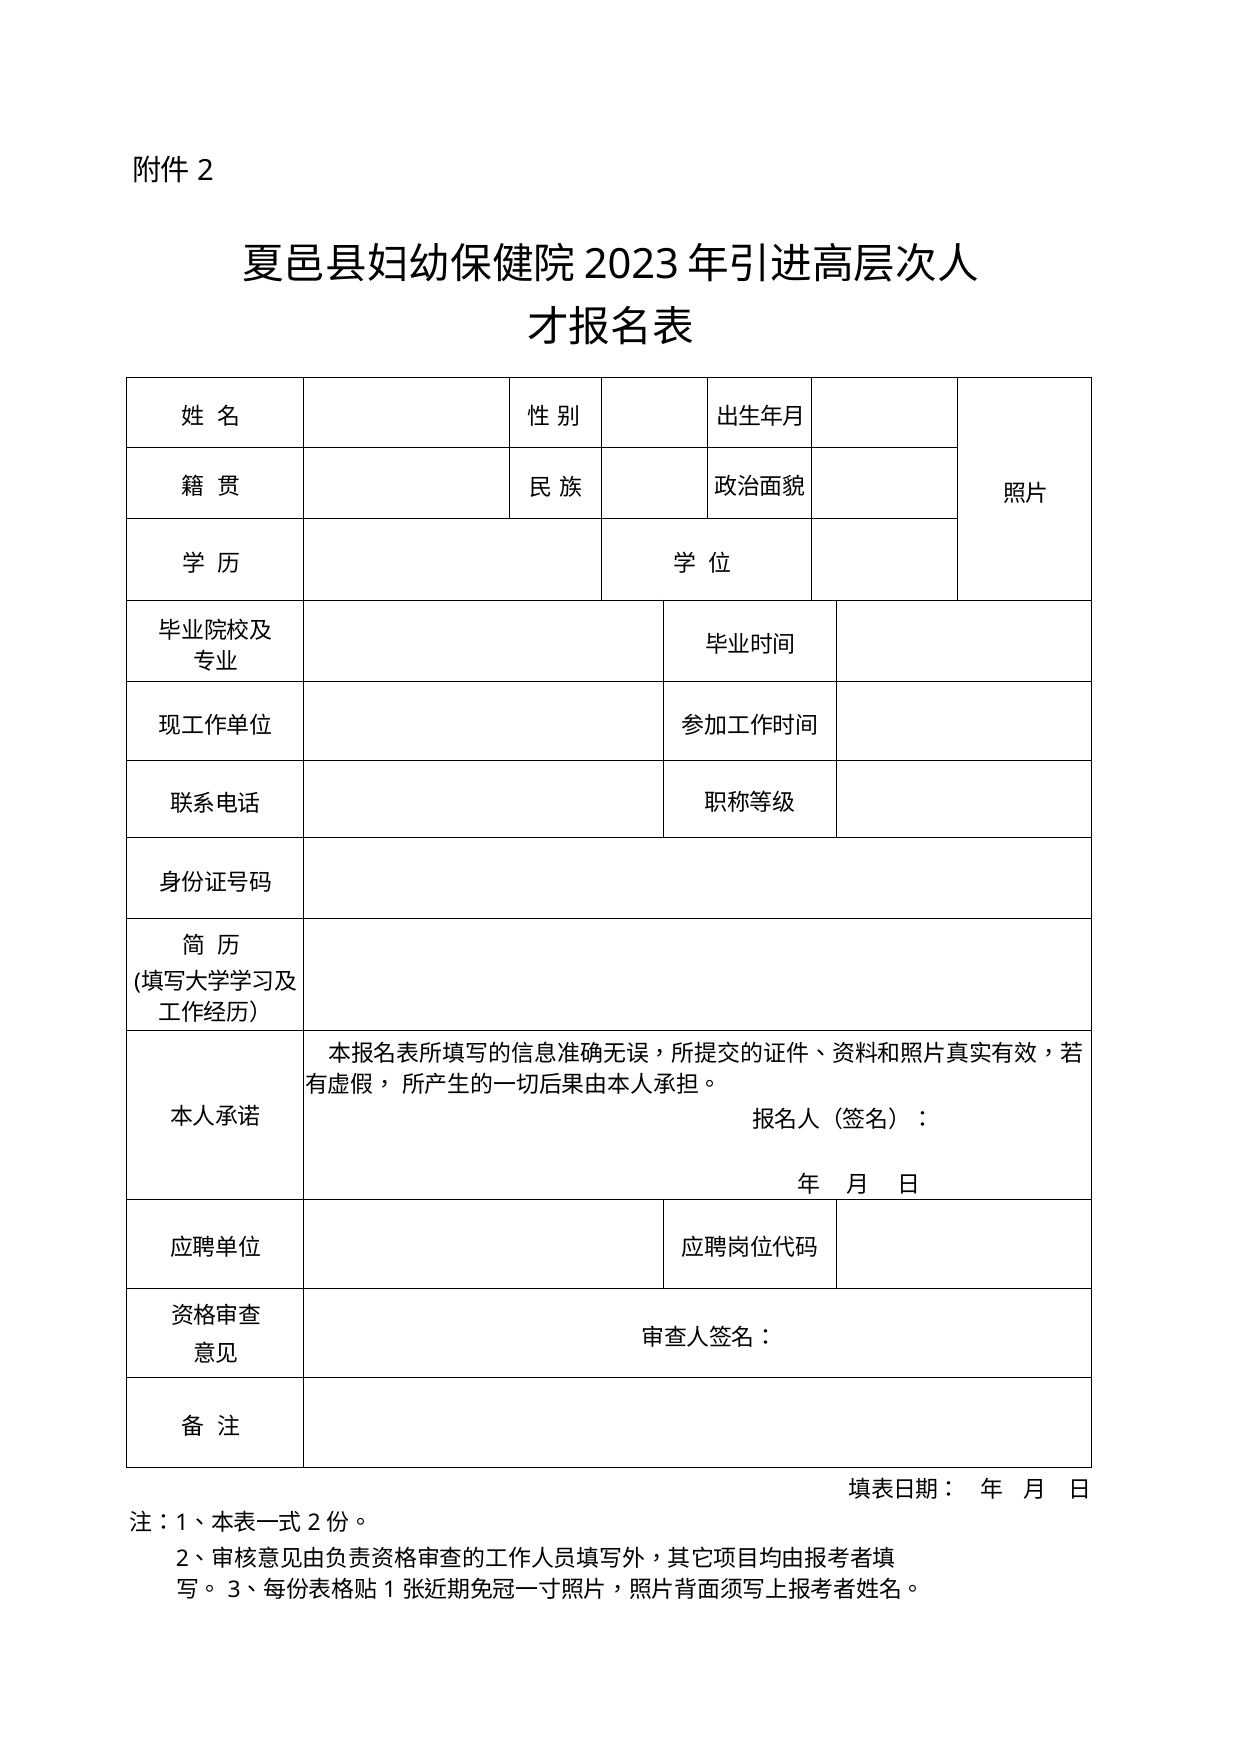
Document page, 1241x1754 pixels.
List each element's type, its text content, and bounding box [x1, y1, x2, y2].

table_cell [837, 682, 1091, 760]
table_cell [304, 682, 663, 760]
table_cell 学 历 [127, 519, 303, 599]
table_cell 现工作单位 [127, 682, 303, 760]
table_cell [304, 1200, 663, 1288]
table_cell [837, 601, 1091, 681]
table_cell 资格审查 意见 [127, 1289, 303, 1377]
table_cell 职称等级 [664, 761, 836, 837]
table_cell [837, 1200, 1091, 1288]
table_cell 政治面貌 [708, 448, 811, 518]
table_cell [812, 448, 957, 518]
text 注：1、本表一式 2 份。 [129, 1508, 1092, 1536]
table_cell 备 注 [127, 1378, 303, 1467]
text 夏邑县妇幼保健院2023年引进高层次人才报名表 [234, 230, 986, 353]
table_cell 民 族 [510, 448, 601, 518]
table_cell [304, 448, 509, 518]
table_cell [304, 838, 1091, 918]
table_cell [837, 761, 1091, 837]
table_cell [304, 601, 663, 681]
table_cell [304, 919, 1091, 1030]
table_header 性 别 [510, 378, 601, 447]
table_cell 应聘单位 [127, 1200, 303, 1288]
text 附件 2 [132, 152, 1092, 188]
table_cell 毕业时间 [664, 601, 836, 681]
table_header 出生年月 [708, 378, 811, 447]
table_header [812, 378, 957, 447]
table_cell [602, 448, 707, 518]
text 2、审核意见由负责资格审查的工作人员填写外，其它项目均由报考者填写。 3、每份表格贴 1 张近期免冠一寸照片，照片背面须写上报考者姓名。 [176, 1542, 939, 1604]
table_cell [812, 519, 957, 599]
table_cell 本报名表所填写的信息准确无误，所提交的证件、资料和照片真实有效，若 有虚假， 所产生的一切后果由本人承担。 报名人（签名）： 年 月 日 [304, 1031, 1091, 1198]
table_cell 本人承诺 [127, 1031, 303, 1198]
table_cell 学 位 [602, 519, 811, 599]
table_cell 应聘岗位代码 [664, 1200, 836, 1288]
table_cell 身份证号码 [127, 838, 303, 918]
table_header [304, 378, 509, 447]
text 填表日期： 年 月 日 [127, 1474, 1092, 1503]
table_cell [304, 519, 601, 599]
table_cell 参加工作时间 [664, 682, 836, 760]
table_cell 审查人签名： [304, 1289, 1091, 1377]
table_header 姓 名 [127, 378, 303, 447]
table_cell 简 历 (填写大学学习及 工作经历） [127, 919, 303, 1030]
table_header [602, 378, 707, 447]
table_header 照片 [958, 378, 1091, 599]
table_cell [304, 761, 663, 837]
table_cell 籍 贯 [127, 448, 303, 518]
table_cell [304, 1378, 1091, 1467]
table_cell 毕业院校及 专业 [127, 601, 303, 681]
table_cell 联系电话 [127, 761, 303, 837]
